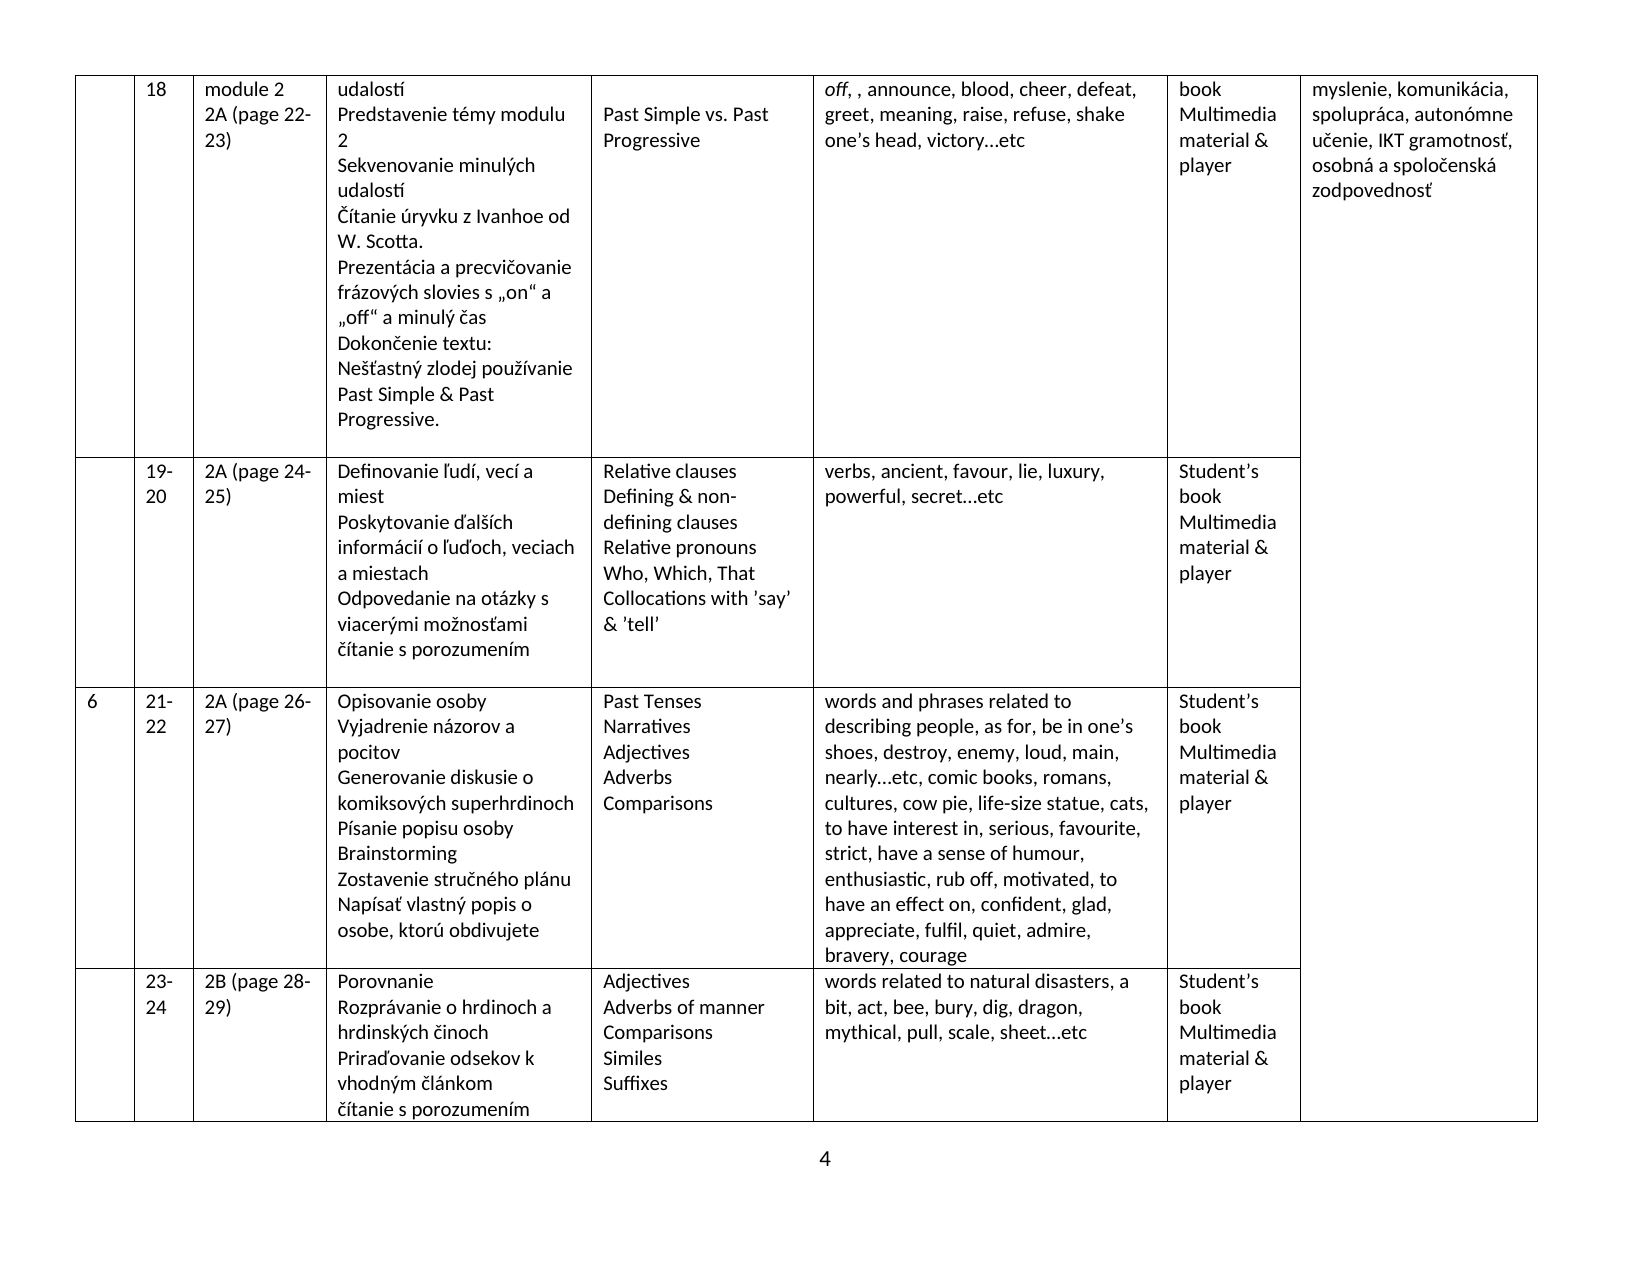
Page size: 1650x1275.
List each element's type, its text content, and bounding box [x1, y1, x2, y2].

table_cell Student’s book Multimedia material & player [1168, 458, 1300, 687]
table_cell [327, 76, 591, 457]
table_cell [76, 969, 134, 1121]
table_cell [194, 76, 326, 457]
table_cell 5 [76, 76, 134, 457]
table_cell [1168, 76, 1300, 457]
table_cell Relative clauses Defining & non-defining clauses Relative pronouns Who, Which, That Collocations with ’say’ & ’tell’ [592, 458, 813, 687]
table_cell [76, 458, 134, 687]
table_cell 19-20 [135, 458, 193, 687]
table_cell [814, 76, 1167, 457]
table_cell verbs, ancient, favour, lie, luxury, powerful, secret…etc [814, 458, 1167, 687]
table_cell Definovanie ľudí, vecí a miest Poskytovanie ďalších informácií o ľuďoch, veciach a miestach Odpovedanie na otázky s viacerými možnosťami čítanie s porozumením [327, 458, 591, 687]
table_cell Past Tenses Narratives Adjectives Adverbs Comparisons [592, 688, 813, 968]
table_cell Student’s book Multimedia material & player [1168, 688, 1300, 968]
table_cell words and phrases related to describing people, as for, be in one’s shoes, destroy, enemy, loud, main, nearly…etc, comic books, romans, cultures, cow pie, life-size statue, cats, to have interest in, serious, favourite, strict, have a sense of humour, enthusiastic, rub off, motivated, to have an effect on, confident, glad, appreciate, fulfil, quiet, admire, bravery, courage [814, 688, 1167, 968]
table_cell 21-22 [135, 688, 193, 968]
table_cell 2B (page 28-29) [194, 969, 326, 1121]
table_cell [592, 76, 813, 457]
table_cell 23-24 [135, 969, 193, 1121]
table_cell 6 [76, 688, 134, 968]
table_cell 17-18 [135, 76, 193, 457]
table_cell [327, 969, 591, 1121]
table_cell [1301, 76, 1537, 1121]
table_cell 2A (page 26-27) [194, 688, 326, 968]
table_cell 2A (page 24-25) [194, 458, 326, 687]
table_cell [592, 969, 813, 1121]
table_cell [814, 969, 1167, 1121]
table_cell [1168, 969, 1300, 1121]
table_cell Opisovanie osoby Vyjadrenie názorov a pocitov Generovanie diskusie o komiksových superhrdinoch Písanie popisu osoby Brainstorming Zostavenie stručného plánu Napísať vlastný popis o osobe, ktorú obdivujete [327, 688, 591, 968]
